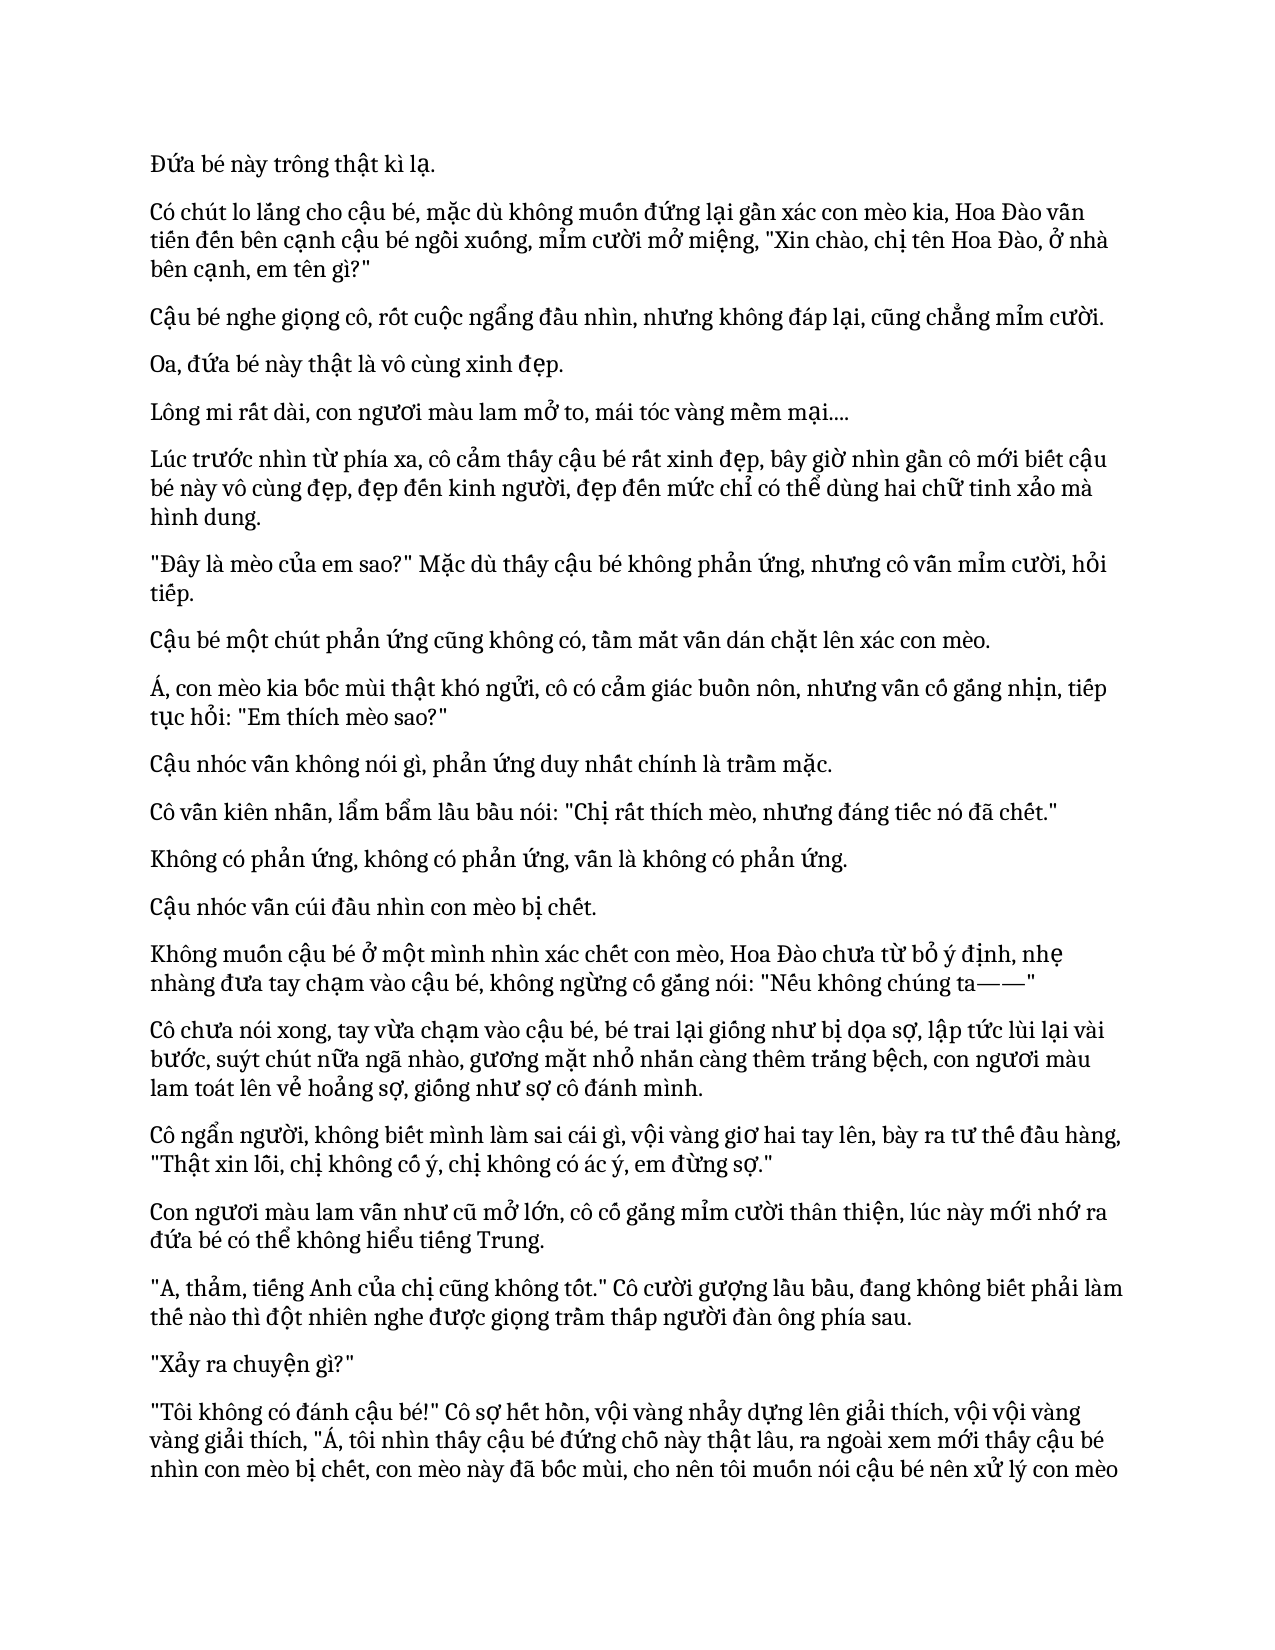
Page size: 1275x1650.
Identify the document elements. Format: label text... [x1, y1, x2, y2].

text "Xảy ra chuyện gì?" [150, 1350, 1125, 1379]
text Cậu nhóc vẫn cúi đầu nhìn con mèo bị chết. [150, 892, 1125, 921]
text Con ngươi màu lam vẫn như cũ mở lớn, cô cố gắng mỉm cười thân thiện, lúc này mới nhớ ra đứa bé có thể không hiểu tiếng Trung. [150, 1197, 1125, 1255]
text Cô chưa nói xong, tay vừa chạm vào cậu bé, bé trai lại giống như bị dọa sợ, lập tức lùi lại vài bước, suýt chút nữa ngã nhào, gương mặt nhỏ nhắn càng thêm trắng bệch, con ngươi màu lam toát lên vẻ hoảng sợ, giống như sợ cô đánh mình. [150, 1016, 1125, 1102]
text Không muốn cậu bé ở một mình nhìn xác chết con mèo, Hoa Đào chưa từ bỏ ý định, nhẹ nhàng đưa tay chạm vào cậu bé, không ngừng cố gắng nói: "Nếu không chúng ta——" [150, 940, 1125, 997]
text Cậu nhóc vẫn không nói gì, phản ứng duy nhất chính là trầm mặc. [150, 750, 1125, 779]
text "Đây là mèo của em sao?" Mặc dù thấy cậu bé không phản ứng, nhưng cô vẫn mỉm cười, hỏi tiếp. [150, 550, 1125, 607]
text Oa, đứa bé này thật là vô cùng xinh đẹp. [150, 350, 1125, 379]
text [150, 1397, 1125, 1484]
text Lông mi rất dài, con ngươi màu lam mở to, mái tóc vàng mềm mại.... [150, 397, 1125, 426]
text Cậu bé nghe giọng cô, rốt cuộc ngẩng đầu nhìn, nhưng không đáp lại, cũng chẳng mỉm cười. [150, 302, 1125, 331]
text Lúc trước nhìn từ phía xa, cô cảm thấy cậu bé rất xinh đẹp, bây giờ nhìn gần cô mới biết cậu bé này vô cùng đẹp, đẹp đến kinh người, đẹp đến mức chỉ có thể dùng hai chữ tinh xảo mà hình dung. [150, 445, 1125, 531]
text Cậu bé một chút phản ứng cũng không có, tầm mắt vẫn dán chặt lên xác con mèo. [150, 626, 1125, 655]
text Không có phản ứng, không có phản ứng, vẫn là không có phản ứng. [150, 845, 1125, 874]
text Đứa bé này trông thật kì lạ. [150, 150, 1125, 179]
text "A, thảm, tiếng Anh của chị cũng không tốt." Cô cười gượng lầu bầu, đang không biết phải làm thế nào thì đột nhiên nghe được giọng trầm thấp người đàn ông phía sau. [150, 1274, 1125, 1331]
text Cô ngẩn người, không biết mình làm sai cái gì, vội vàng giơ hai tay lên, bày ra tư thế đầu hàng, "Thật xin lỗi, chị không cố ý, chị không có ác ý, em đừng sợ." [150, 1121, 1125, 1179]
text Có chút lo lắng cho cậu bé, mặc dù không muốn đứng lại gần xác con mèo kia, Hoa Đào vẫn tiến đến bên cạnh cậu bé ngồi xuống, mỉm cười mở miệng, "Xin chào, chị tên Hoa Đào, ở nhà bên cạnh, em tên gì?" [150, 197, 1125, 284]
text Cô vẫn kiên nhẫn, lẩm bẩm lầu bầu nói: "Chị rất thích mèo, nhưng đáng tiếc nó đã chết." [150, 797, 1125, 826]
text Á, con mèo kia bốc mùi thật khó ngửi, cô có cảm giác buồn nôn, nhưng vẫn cố gắng nhịn, tiếp tục hỏi: "Em thích mèo sao?" [150, 674, 1125, 731]
